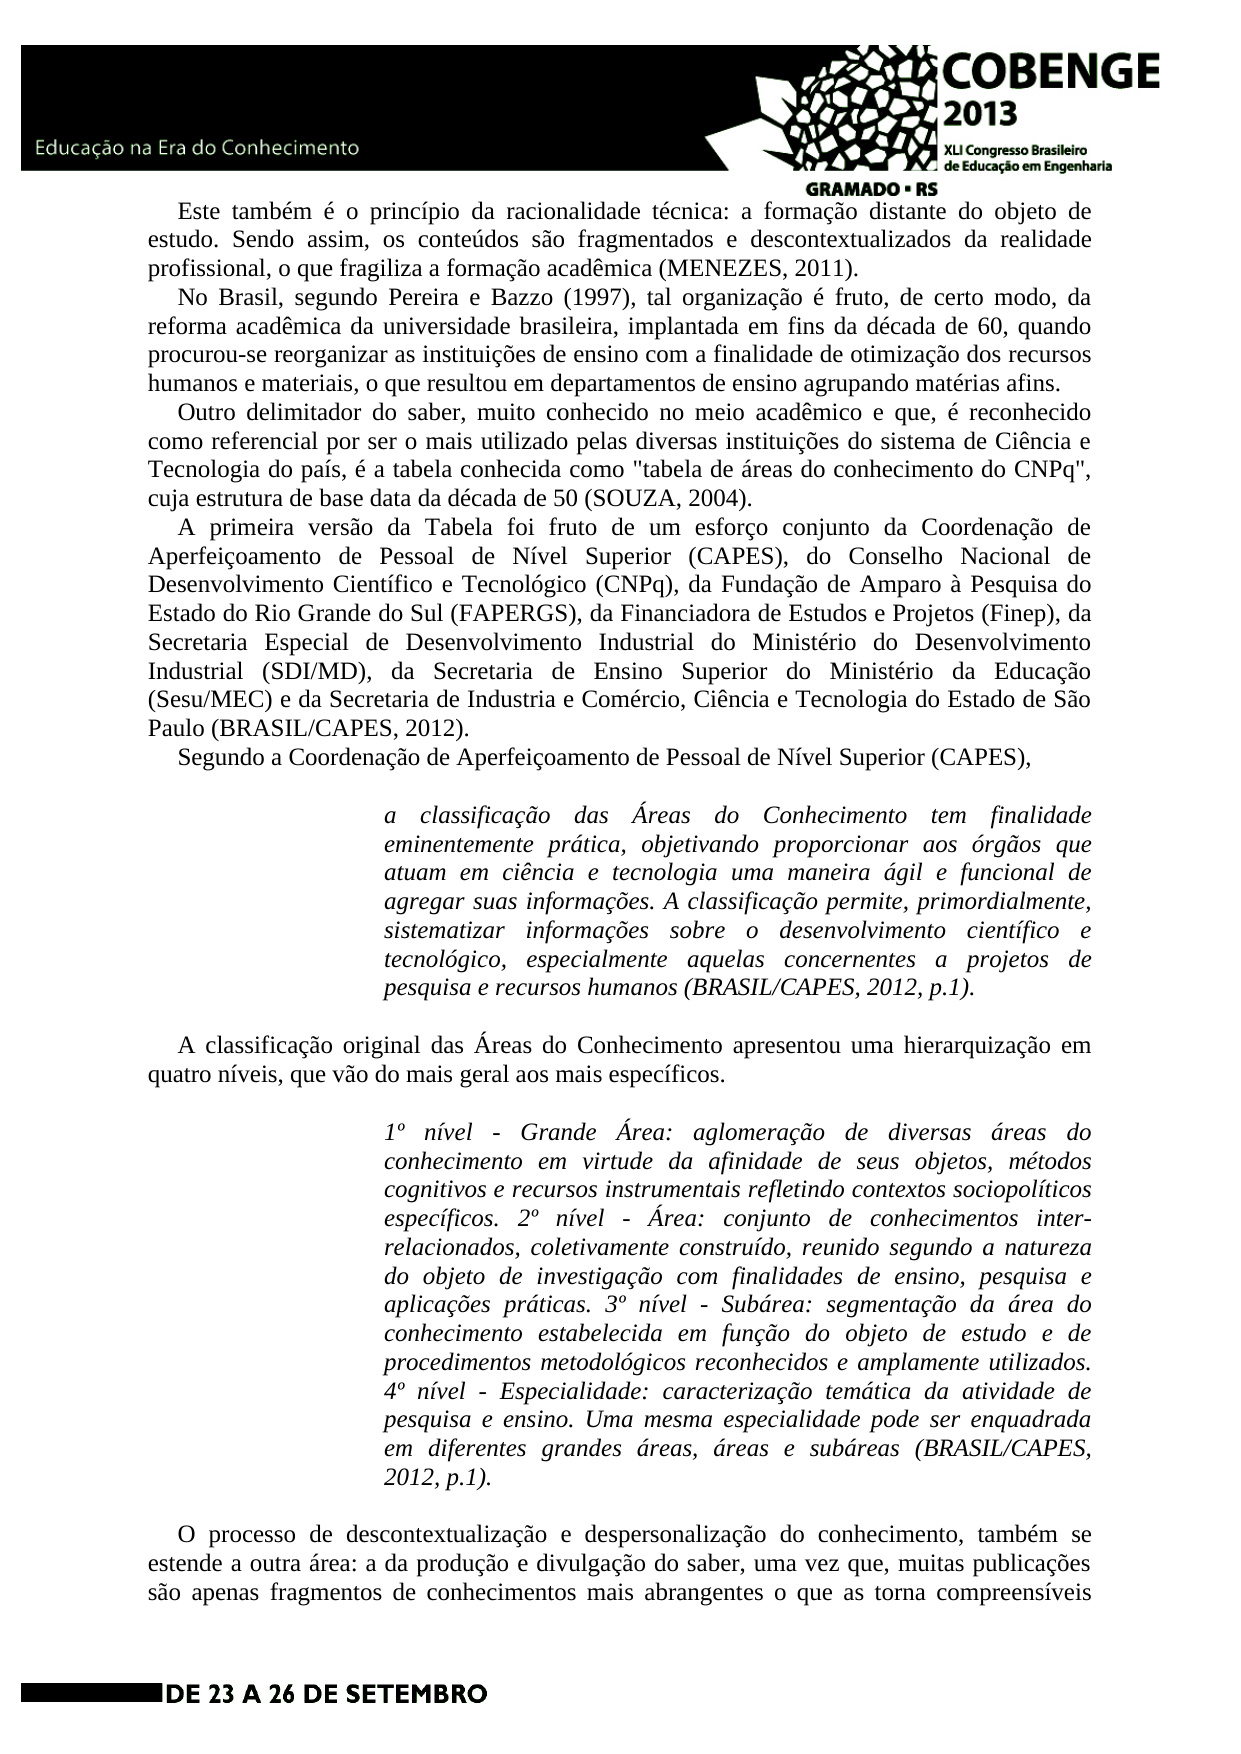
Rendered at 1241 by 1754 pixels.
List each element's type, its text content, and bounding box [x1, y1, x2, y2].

text A primeira versão da Tabela foi fruto de um esforço conjunto da Coordenação de Aperfeiçoamento de Pessoal de Nível Superior (CAPES), do Conselho Nacional de Desenvolvimento Científico e Tecnológico (CNPq), da Fundação de Amparo à Pesquisa do Estado do Rio Grande do Sul (FAPERGS), da Financiadora de Estudos e Projetos (Finep), da Secretaria Especial de Desenvolvimento Industrial do Ministério do Desenvolvimento Industrial (SDI/MD), da Secretaria de Ensino Superior do Ministério da Educação (Sesu/MEC) e da Secretaria de Industria e Comércio, Ciência e Tecnologia do Estado de São Paulo (BRASIL/CAPES, 2012). [148, 512, 1092, 742]
text A classificação original das Áreas do Conhecimento apresentou uma hierarquização em quatro níveis, que vão do mais geral aos mais específicos. [148, 1030, 1092, 1088]
text Este também é o princípio da racionalidade técnica: a formação distante do objeto de estudo. Sendo assim, os conteúdos são fragmentados e descontextualizados da realidade profissional, o que fragiliza a formação acadêmica (MENEZES, 2011). [148, 148, 1092, 282]
text Segundo a Coordenação de Aperfeiçoamento de Pessoal de Nível Superior (CAPES), [148, 742, 1092, 771]
picture [21, 45, 1160, 196]
text a classificação das Áreas do Conhecimento tem finalidade eminentemente prática, objetivando proporcionar aos órgãos que atuam em ciência e tecnologia uma maneira ágil e funcional de agregar suas informações. A classificação permite, primordialmente, sistematizar informações sobre o desenvolvimento científico e tecnológico, especialmente aquelas concernentes a projetos de pesquisa e recursos humanos (BRASIL/CAPES, 2012, p.1). [384, 800, 1092, 1001]
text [148, 1519, 1092, 1606]
text Outro delimitador do saber, muito conhecido no meio acadêmico e que, é reconhecido como referencial por ser o mais utilizado pelas diversas instituições do sistema de Ciência e Tecnologia do país, é a tabela conhecida como "tabela de áreas do conhecimento do CNPq", cuja estrutura de base data da década de 50 (SOUZA, 2004). [148, 397, 1092, 512]
picture [21, 1681, 494, 1711]
text 1º nível - Grande Área: aglomeração de diversas áreas do conhecimento em virtude da afinidade de seus objetos, métodos cognitivos e recursos instrumentais refletindo contextos sociopolíticos específicos. 2º nível - Área: conjunto de conhecimentos inter-relacionados, coletivamente construído, reunido segundo a natureza do objeto de investigação com finalidades de ensino, pesquisa e aplicações práticas. 3º nível - Subárea: segmentação da área do conhecimento estabelecida em função do objeto de estudo e de procedimentos metodológicos reconhecidos e amplamente utilizados. 4º nível - Especialidade: caracterização temática da atividade de pesquisa e ensino. Uma mesma especialidade pode ser enquadrada em diferentes grandes áreas, áreas e subáreas (BRASIL/CAPES, 2012, p.1). [384, 1117, 1092, 1491]
text No Brasil, segundo Pereira e Bazzo (1997), tal organização é fruto, de certo modo, da reforma acadêmica da universidade brasileira, implantada em fins da década de 60, quando procurou-se reorganizar as instituições de ensino com a finalidade de otimização dos recursos humanos e materiais, o que resultou em departamentos de ensino agrupando matérias afins. [148, 282, 1092, 397]
